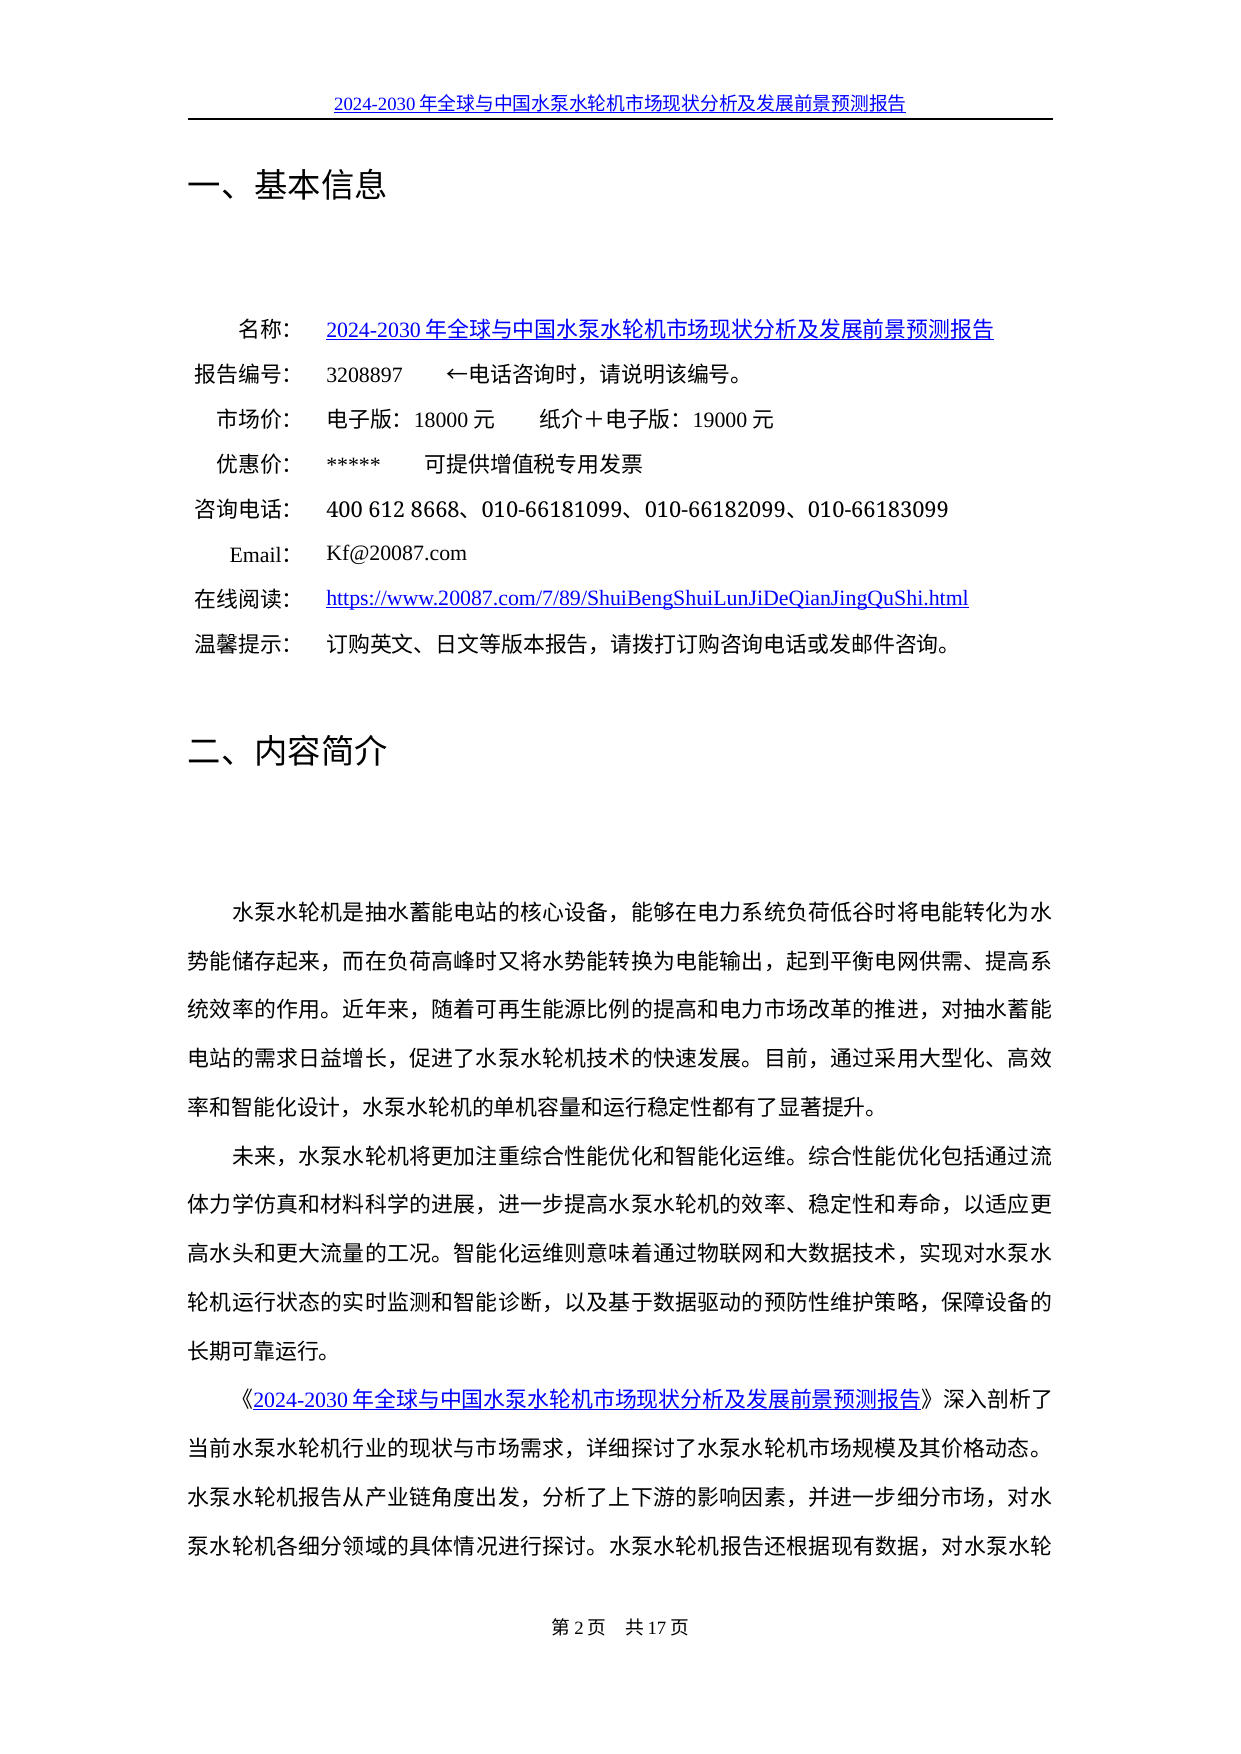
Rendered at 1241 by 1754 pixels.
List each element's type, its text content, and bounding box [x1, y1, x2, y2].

table_cell 订购英文、日文等版本报告，请拨打订购咨询电话或发邮件咨询。 [315, 627, 1073, 672]
table_cell 温馨提示： [167, 627, 315, 672]
table_cell 咨询电话： [167, 492, 315, 537]
table_cell 3208897 ←电话咨询时，请说明该编号。 [315, 357, 1073, 402]
table_cell 报告编号： [167, 357, 315, 402]
table_cell 优惠价： [167, 447, 315, 492]
table_header 2024-2030年全球与中国水泵水轮机市场现状分析及发展前景预测报告 [315, 312, 1073, 357]
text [187, 894, 1053, 1561]
title 二、内容简介 [187, 717, 1053, 782]
table_cell 市场价： [167, 402, 315, 447]
table_cell 电子版：18000 元 纸介＋电子版：19000 元 [315, 402, 1073, 447]
table_header 名称： [167, 312, 315, 357]
title 一、基本信息 [187, 150, 1053, 215]
table_cell ***** 可提供增值税专用发票 [315, 447, 1073, 492]
table_cell Kf@20087.com [315, 537, 1073, 582]
table_cell 在线阅读： [167, 582, 315, 627]
table_cell [315, 582, 1073, 627]
table_cell 400 612 8668、010-66181099、010-66182099、010-66183099 [315, 492, 1073, 537]
table_cell Email： [167, 537, 315, 582]
